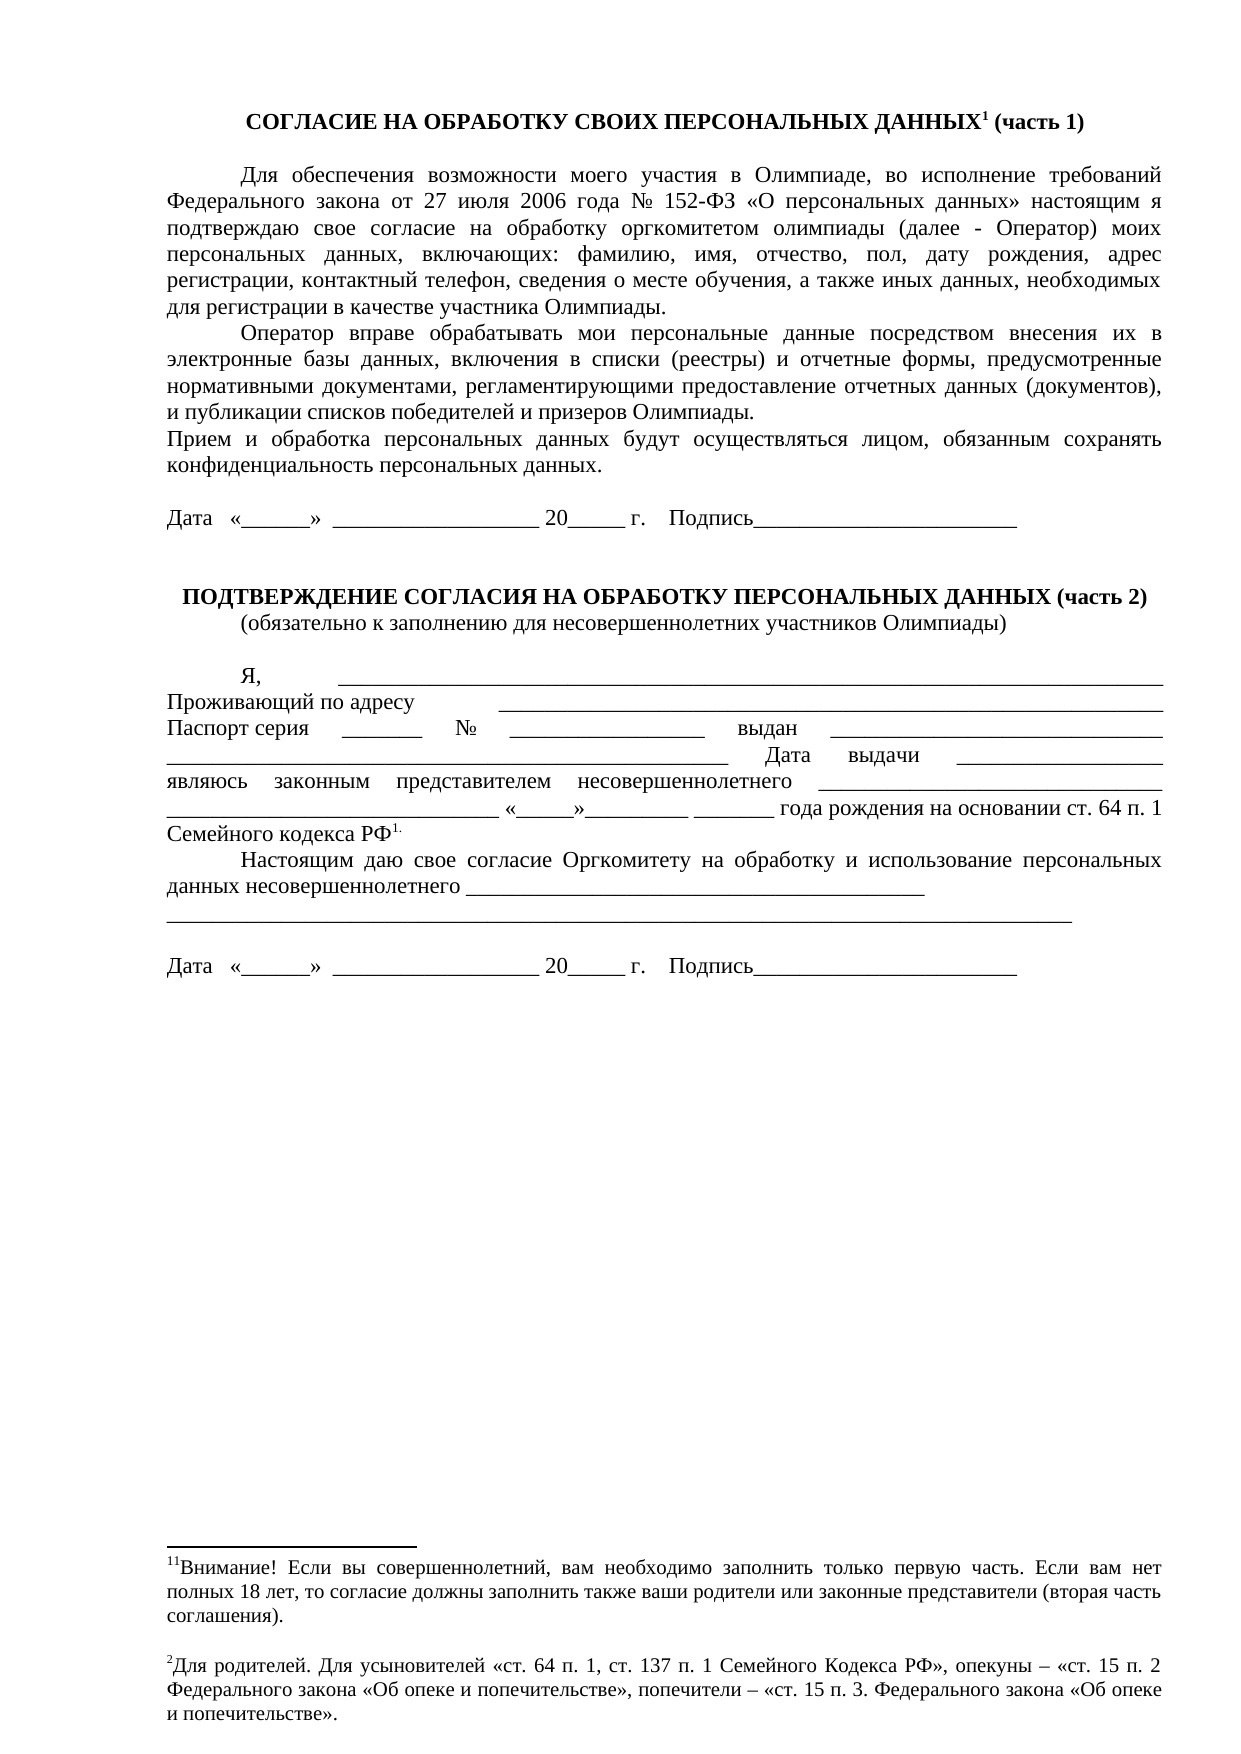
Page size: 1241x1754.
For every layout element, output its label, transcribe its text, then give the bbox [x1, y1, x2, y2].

text Дата «______» __________________ 20_____ г. Подпись_______________________ [167, 504, 1163, 530]
text _______________________________________________________________________________ [167, 899, 1163, 952]
text Настоящим даю свое согласие Оргкомитету на обработку и использование персональных данных несовершеннолетнего ________________________________________ [167, 846, 1163, 899]
text Для обеспечения возможности моего участия в Олимпиаде, во исполнение требований Федерального закона от 27 июля 2006 года № 152-ФЗ «О персональных данных» настоящим я подтверждаю свое согласие на обработку оргкомитетом олимпиады (далее - Оператор) моих персональных данных, включающих: фамилию, имя, отчество, пол, дату рождения, адрес регистрации, контактный телефон, сведения о месте обучения, а также иных данных, необходимых для регистрации в качестве участника Олимпиады. [167, 161, 1163, 319]
text Я, ________________________________________________________________________ Проживающий по адресу __________________________________________________________ Паспорт серия _______ № _________________ выдан _____________________________ _________________________________________________ Дата выдачи __________________ являюсь законным представителем несовершеннолетнего ______________________________ _____________________________ «_____»_________ _______ года рождения на основании ст. 64 п. 1 Семейного кодекса РФ. [167, 662, 1163, 846]
text Прием и обработка персональных данных будут осуществляться лицом, обязанным сохранять конфиденциальность персональных данных. [167, 424, 1163, 477]
text Оператор вправе обрабатывать мои персональные данные посредством внесения их в электронные базы данных, включения в списки (реестры) и отчетные формы, предусмотренные нормативными документами, регламентирующими предоставление отчетных данных (документов), и публикации списков победителей и призеров Олимпиады. [167, 319, 1163, 424]
text ПОДТВЕРЖДЕНИЕ СОГЛАСИЯ НА ОБРАБОТКУ ПЕРСОНАЛЬНЫХ ДАННЫХ (часть 2) [167, 583, 1163, 609]
text Дата «______» __________________ 20_____ г. Подпись_______________________ [167, 952, 1163, 978]
text (обязательно к заполнению для несовершеннолетних участников Олимпиады) [167, 609, 1163, 635]
text СОГЛАСИЕ НА ОБРАБОТКУ СВОИХ ПЕРСОНАЛЬНЫХ ДАННЫХ1 (часть 1) [167, 108, 1163, 135]
